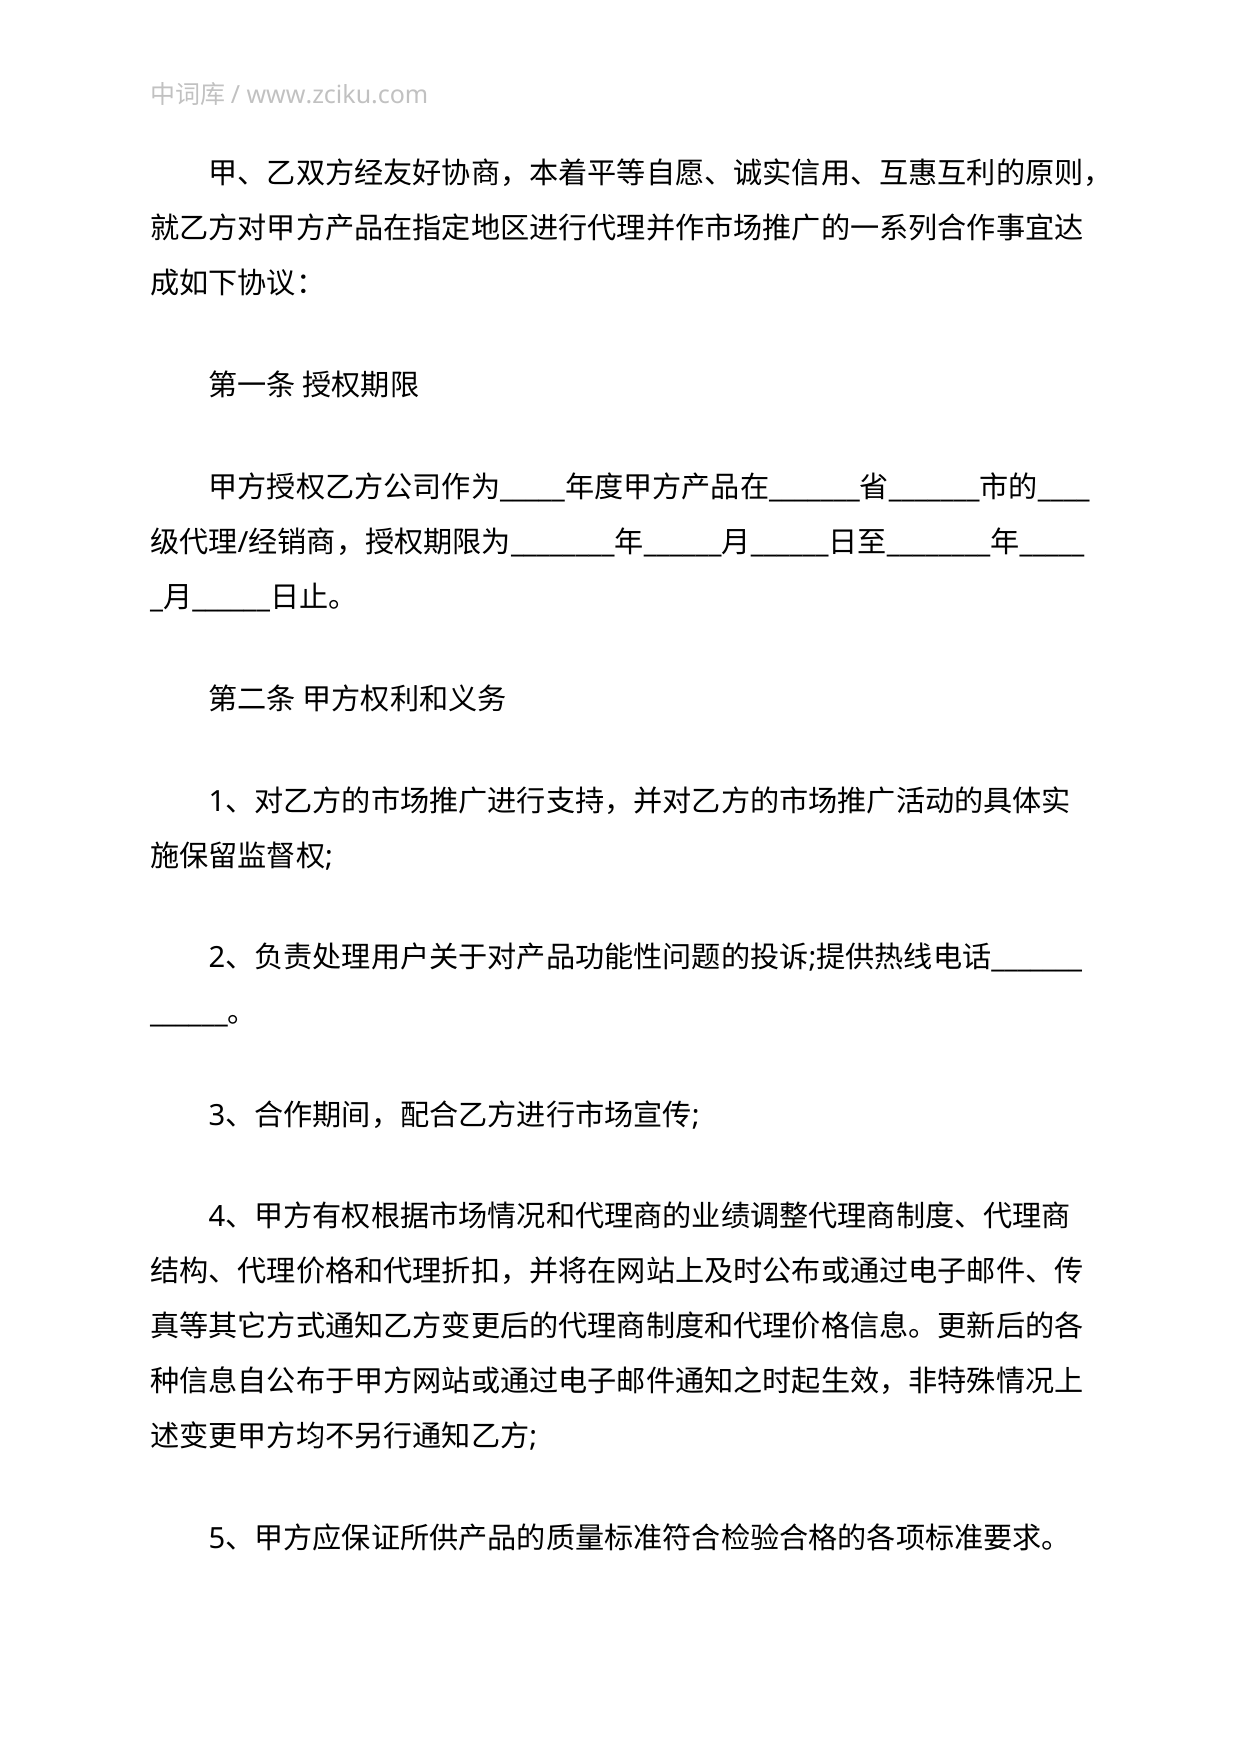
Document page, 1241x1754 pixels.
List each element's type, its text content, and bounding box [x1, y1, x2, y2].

text 1、对乙方的市场推广进行支持，并对乙方的市场推广活动的具体实施保留监督权; [150, 777, 1090, 874]
text 甲方授权乙方公司作为_____年度甲方产品在_______省_______市的____级代理/经销商，授权期限为________年______月______日至________年______月______日止。 [150, 463, 1090, 616]
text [150, 1515, 1090, 1557]
text 4、甲方有权根据市场情况和代理商的业绩调整代理商制度、代理商结构、代理价格和代理折扣，并将在网站上及时公布或通过电子邮件、传真等其它方式通知乙方变更后的代理商制度和代理价格信息。更新后的各种信息自公布于甲方网站或通过电子邮件通知之时起生效，非特殊情况上述变更甲方均不另行通知乙方; [150, 1193, 1090, 1455]
text 甲、乙双方经友好协商，本着平等自愿、诚实信用、互惠互利的原则，就乙方对甲方产品在指定地区进行代理并作市场推广的一系列合作事宜达成如下协议： [150, 150, 1090, 302]
text 第二条 甲方权利和义务 [150, 675, 1090, 718]
text 第一条 授权期限 [150, 362, 1090, 404]
text 2、负责处理用户关于对产品功能性问题的投诉;提供热线电话_____________。 [150, 934, 1090, 1031]
text 3、合作期间，配合乙方进行市场宣传; [150, 1091, 1090, 1133]
